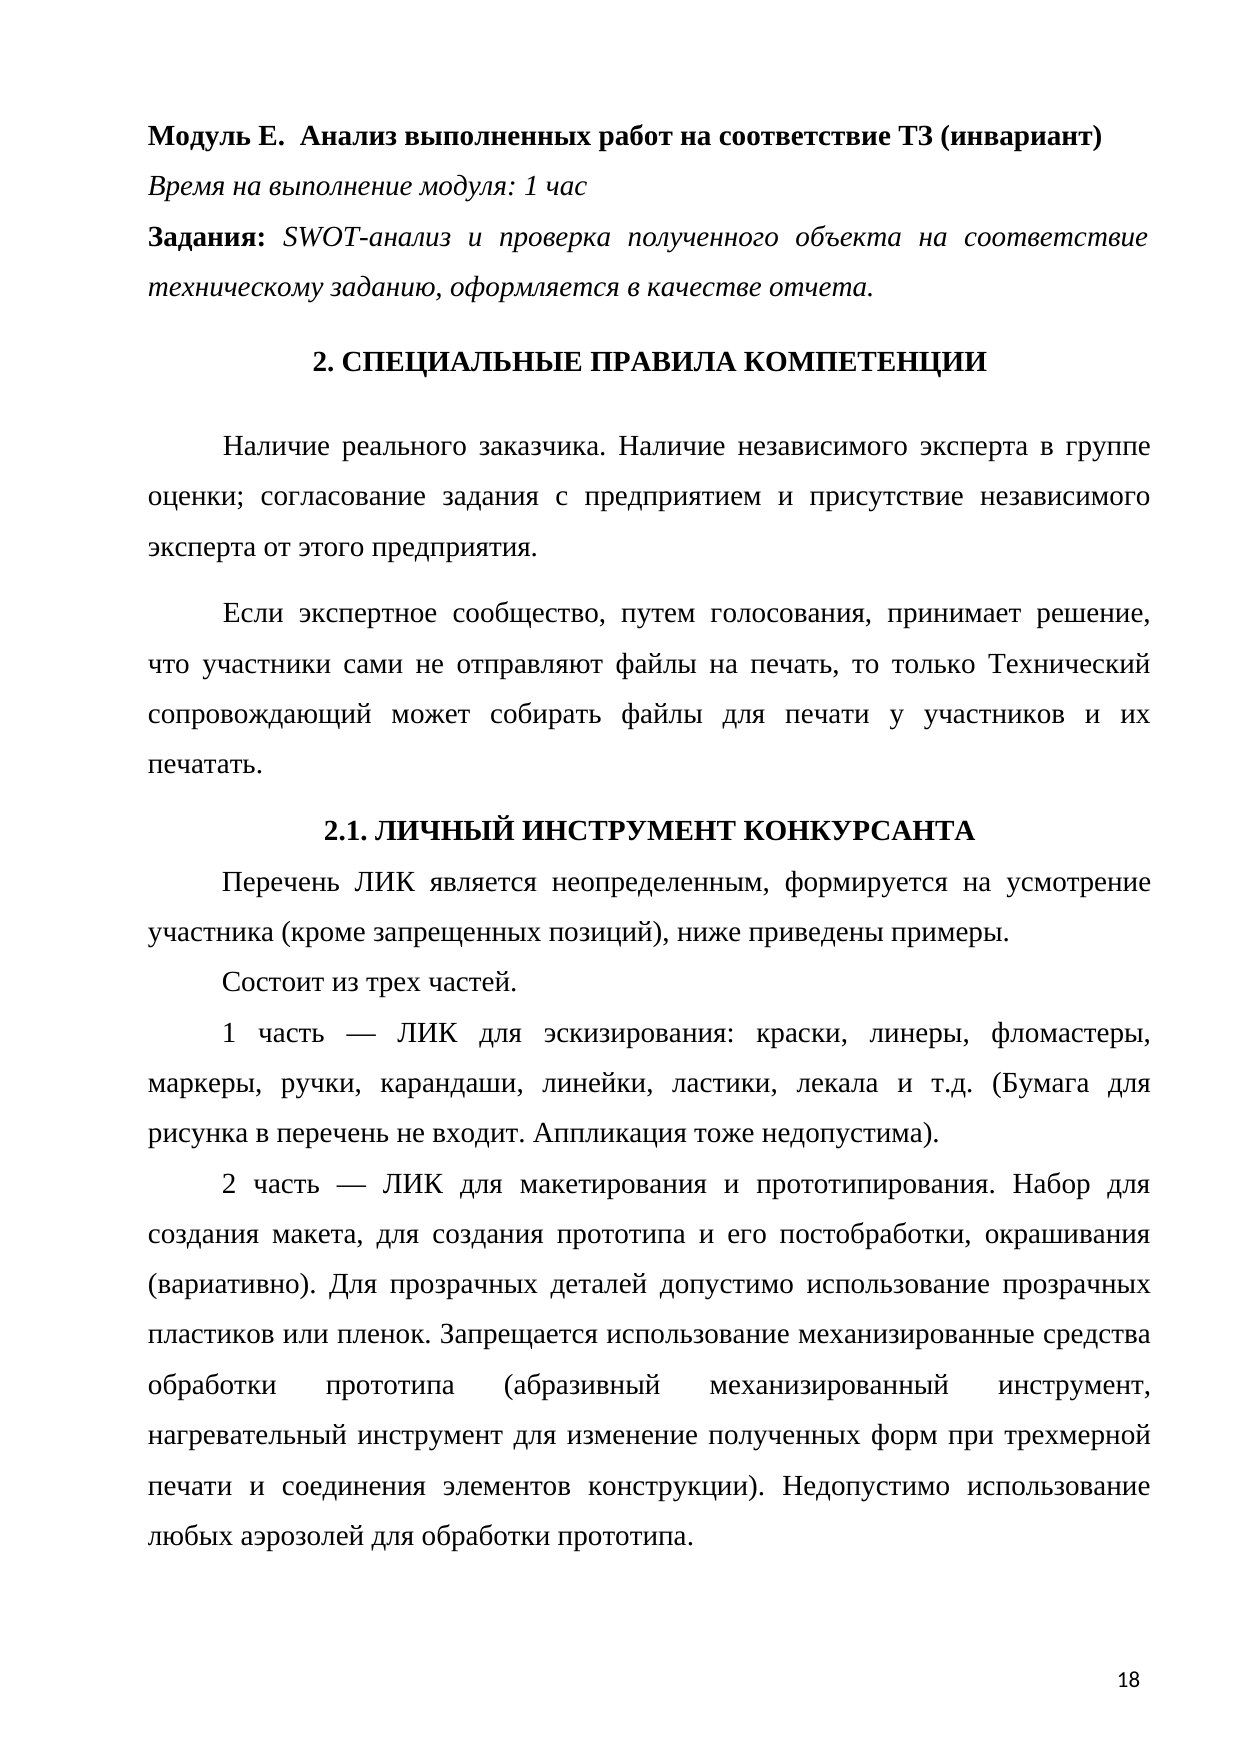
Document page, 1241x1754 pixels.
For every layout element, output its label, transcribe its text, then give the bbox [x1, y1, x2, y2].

text Наличие реального заказчика. Наличие независимого эксперта в группе оценки; согласование задания с предприятием и присутствие независимого эксперта от этого предприятия. [148, 428, 1152, 562]
text 2 часть — ЛИК для макетирования и прототипирования. Набор для создания макета, для создания прототипа и его постобработки, окрашивания (вариативно). Для прозрачных деталей допустимо использование прозрачных пластиков или пленок. Запрещается использование механизированные средства обработки прототипа (абразивный механизированный инструмент, нагревательный инструмент для изменение полученных форм при трехмерной печати и соединения элементов конструкции). Недопустимо использование любых аэрозолей для обработки прототипа. [148, 1166, 1152, 1551]
subtitle 2. СПЕЦИАЛЬНЫЕ ПРАВИЛА КОМПЕТЕНЦИИ [148, 344, 1152, 378]
text 1 часть — ЛИК для эскизирования: краски, линеры, фломастеры, маркеры, ручки, карандаши, линейки, ластики, лекала и т.д. (Бумага для рисунка в перечень не входит. Аппликация тоже недопустима). [148, 1015, 1152, 1149]
text Состоит из трех частей. [148, 964, 1152, 998]
text Перечень ЛИК является неопределенным, формируется на усмотрение участника (кроме запрещенных позиций), ниже приведены примеры. [148, 864, 1152, 948]
text Время на выполнение модуля: 1 час [148, 168, 1152, 202]
text Если экспертное сообщество, путем голосования, принимает решение, что участники сами не отправляют файлы на печать, то только Технический сопровождающий может собирать файлы для печати у участников и их печатать. [148, 596, 1152, 780]
text 2.1. ЛИЧНЫЙ ИНСТРУМЕНТ КОНКУРСАНТА [148, 813, 1152, 847]
text Модуль Е. Анализ выполненных работ на соответствие ТЗ (инвариант) [148, 118, 1152, 152]
text Задания: SWOT-анализ и проверка полученного объекта на соответствие техническому заданию, оформляется в качестве отчета. [148, 219, 1152, 303]
